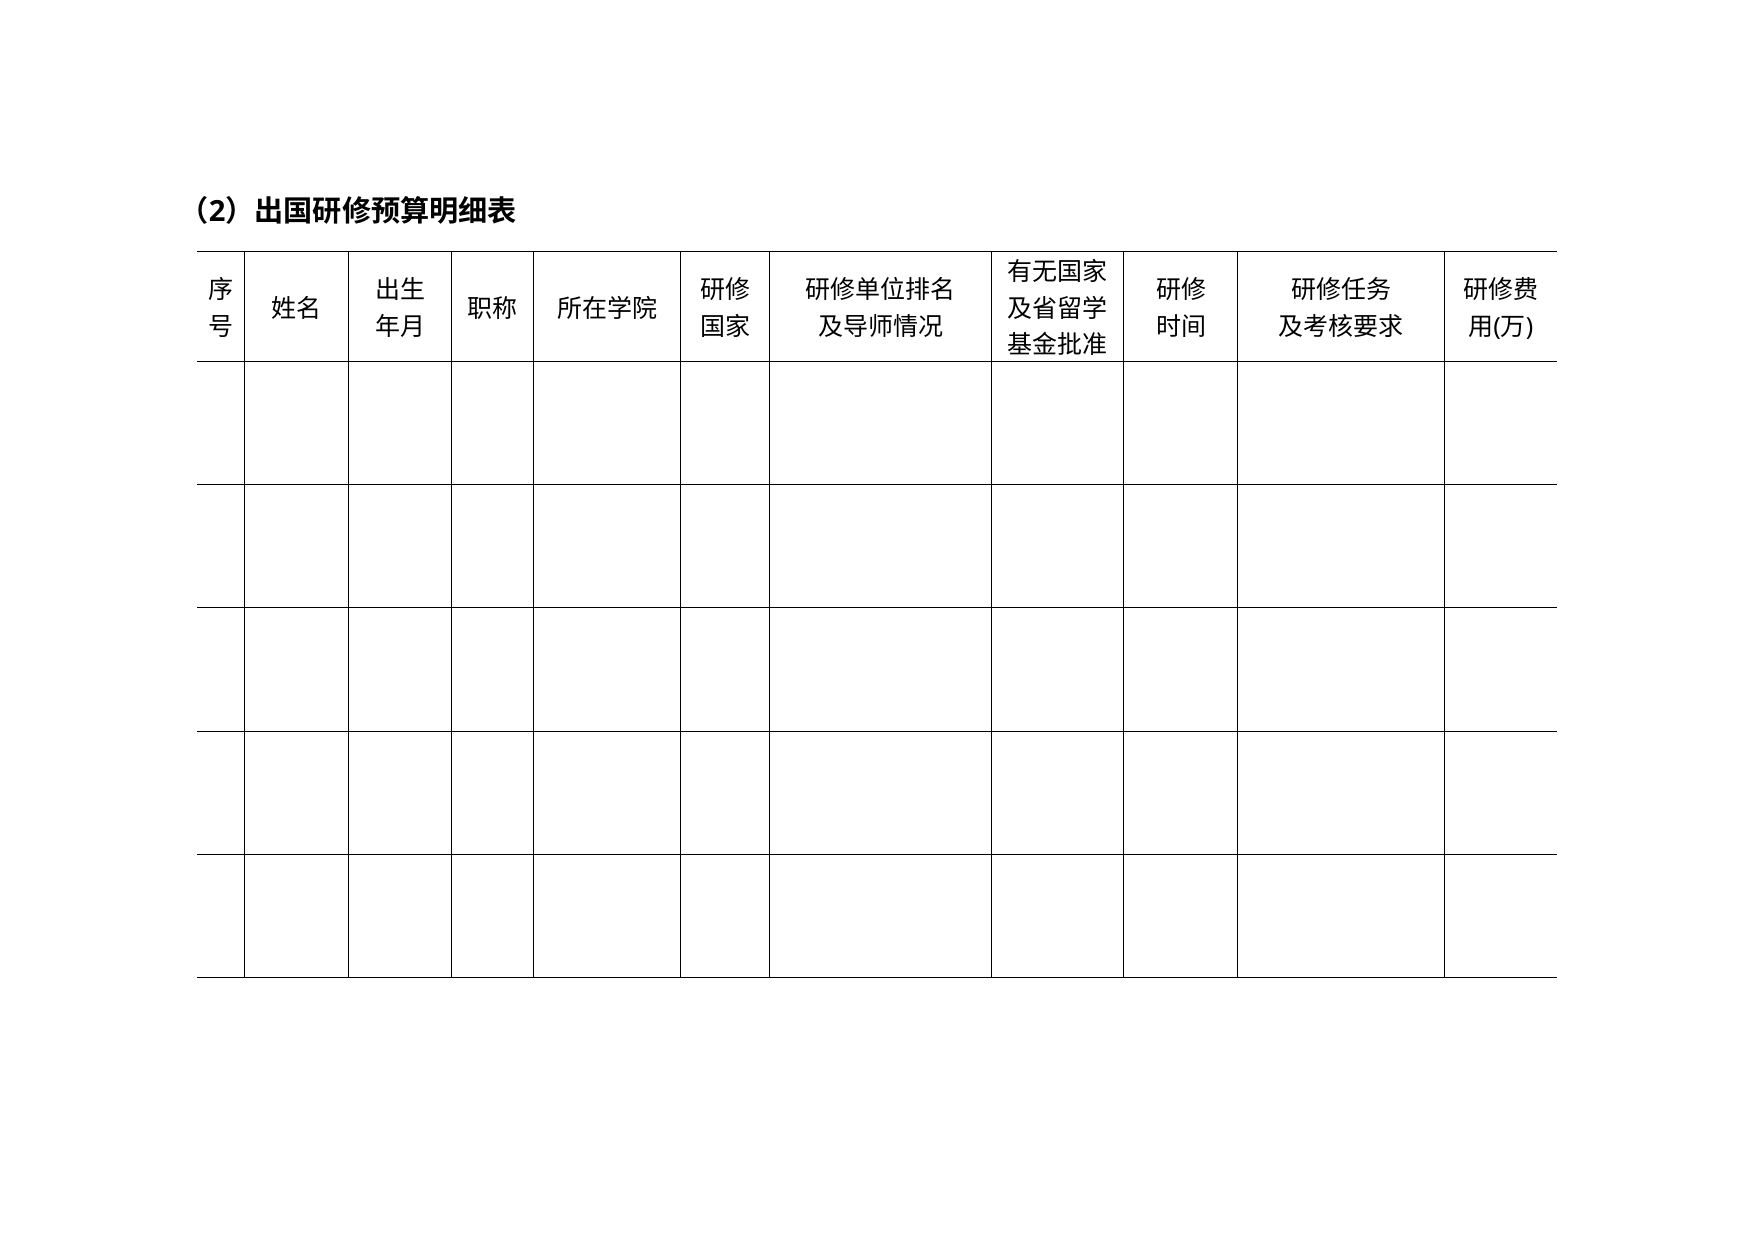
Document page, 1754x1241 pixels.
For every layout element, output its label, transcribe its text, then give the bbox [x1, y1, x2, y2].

table_header 研修 国家 [681, 252, 769, 361]
table_cell [681, 362, 769, 484]
table_header 所在学院 [534, 252, 680, 361]
table_cell [1238, 608, 1444, 731]
table_cell [681, 732, 769, 854]
table_cell [992, 608, 1123, 731]
table_cell [349, 485, 451, 607]
table_header 研修单位排名 及导师情况 [770, 252, 991, 361]
table_cell [197, 485, 244, 607]
table_cell [770, 732, 991, 854]
table_cell [992, 732, 1123, 854]
table_cell [1124, 485, 1237, 607]
table_cell [245, 485, 348, 607]
table_cell [1124, 732, 1237, 854]
table_cell [452, 608, 533, 731]
table_cell [1238, 362, 1444, 484]
table_header 职称 [452, 252, 533, 361]
table_cell [245, 855, 348, 977]
text （2）出国研修预算明细表 [150, 187, 1604, 229]
table_cell [681, 855, 769, 977]
table_cell [770, 855, 991, 977]
table_header 有无国家及省留学基金批准 [992, 252, 1123, 361]
table_cell [992, 485, 1123, 607]
table_header 研修任务 及考核要求 [1238, 252, 1444, 361]
table_cell [1445, 485, 1557, 607]
table_cell [197, 362, 244, 484]
table_cell [992, 362, 1123, 484]
table_cell [770, 608, 991, 731]
table_cell [349, 362, 451, 484]
table_cell [1445, 362, 1557, 484]
table_cell [245, 732, 348, 854]
table_cell [1238, 855, 1444, 977]
table_cell [1445, 608, 1557, 731]
table_cell [452, 732, 533, 854]
table_cell [452, 855, 533, 977]
table_cell [349, 732, 451, 854]
table_cell [197, 855, 244, 977]
table_cell [1124, 608, 1237, 731]
table_cell [349, 855, 451, 977]
table_cell [245, 608, 348, 731]
table_cell [770, 485, 991, 607]
table_cell [534, 608, 680, 731]
table_cell [197, 732, 244, 854]
table_cell [1445, 855, 1557, 977]
table_cell [452, 485, 533, 607]
table_cell [245, 362, 348, 484]
table_cell [197, 608, 244, 731]
table_cell [534, 362, 680, 484]
table_cell [992, 855, 1123, 977]
table_cell [1124, 855, 1237, 977]
table_cell [349, 608, 451, 731]
table_cell [770, 362, 991, 484]
table_cell [1124, 362, 1237, 484]
table_cell [681, 485, 769, 607]
table_cell [1238, 732, 1444, 854]
table_header 研修费用(万) [1445, 252, 1557, 361]
table_header 序号 [197, 252, 244, 361]
table_header 研修 时间 [1124, 252, 1237, 361]
table_cell [534, 485, 680, 607]
table_cell [1238, 485, 1444, 607]
table_header 出生 年月 [349, 252, 451, 361]
table_cell [534, 732, 680, 854]
table_cell [681, 608, 769, 731]
table_header 姓名 [245, 252, 348, 361]
table_cell [1445, 732, 1557, 854]
table_cell [534, 855, 680, 977]
table_cell [452, 362, 533, 484]
